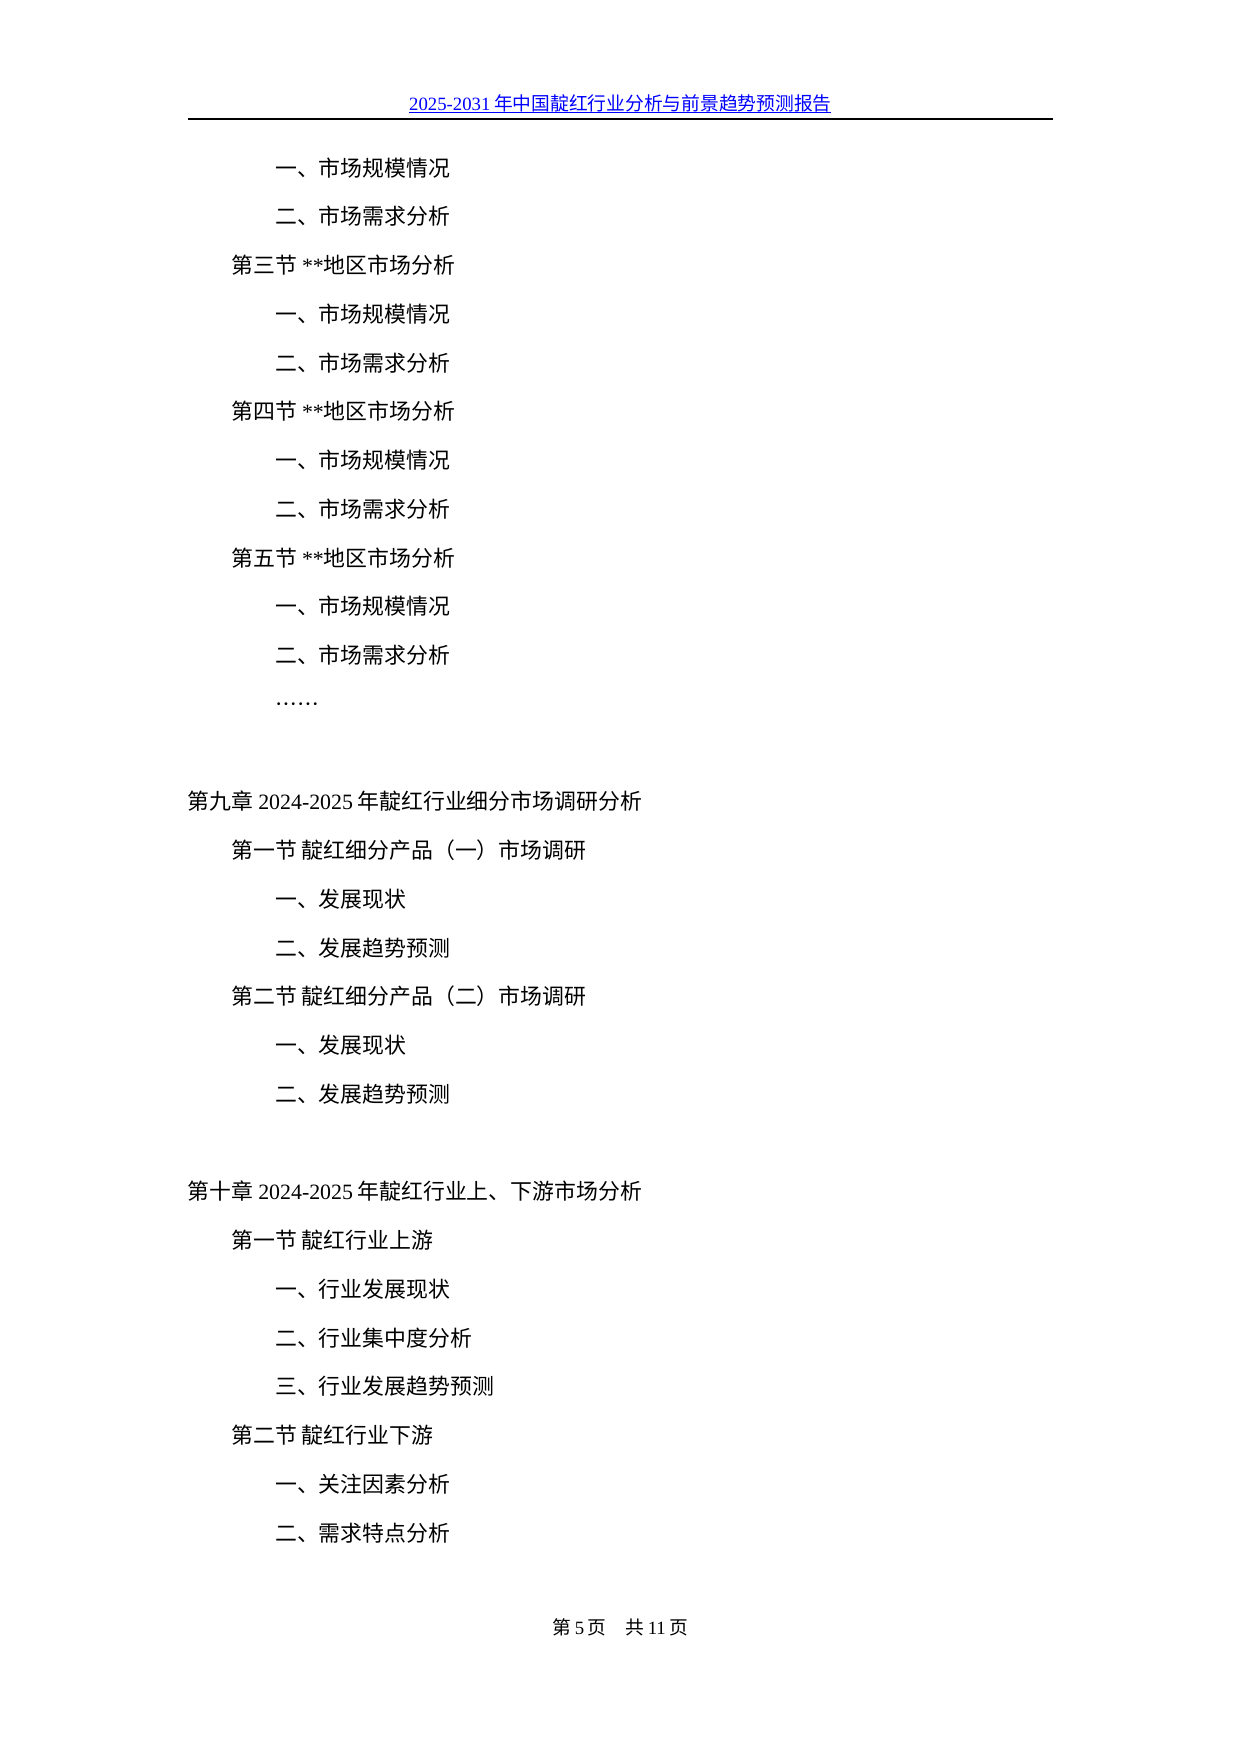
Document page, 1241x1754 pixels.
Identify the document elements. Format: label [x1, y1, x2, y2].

text [187, 150, 1053, 1548]
